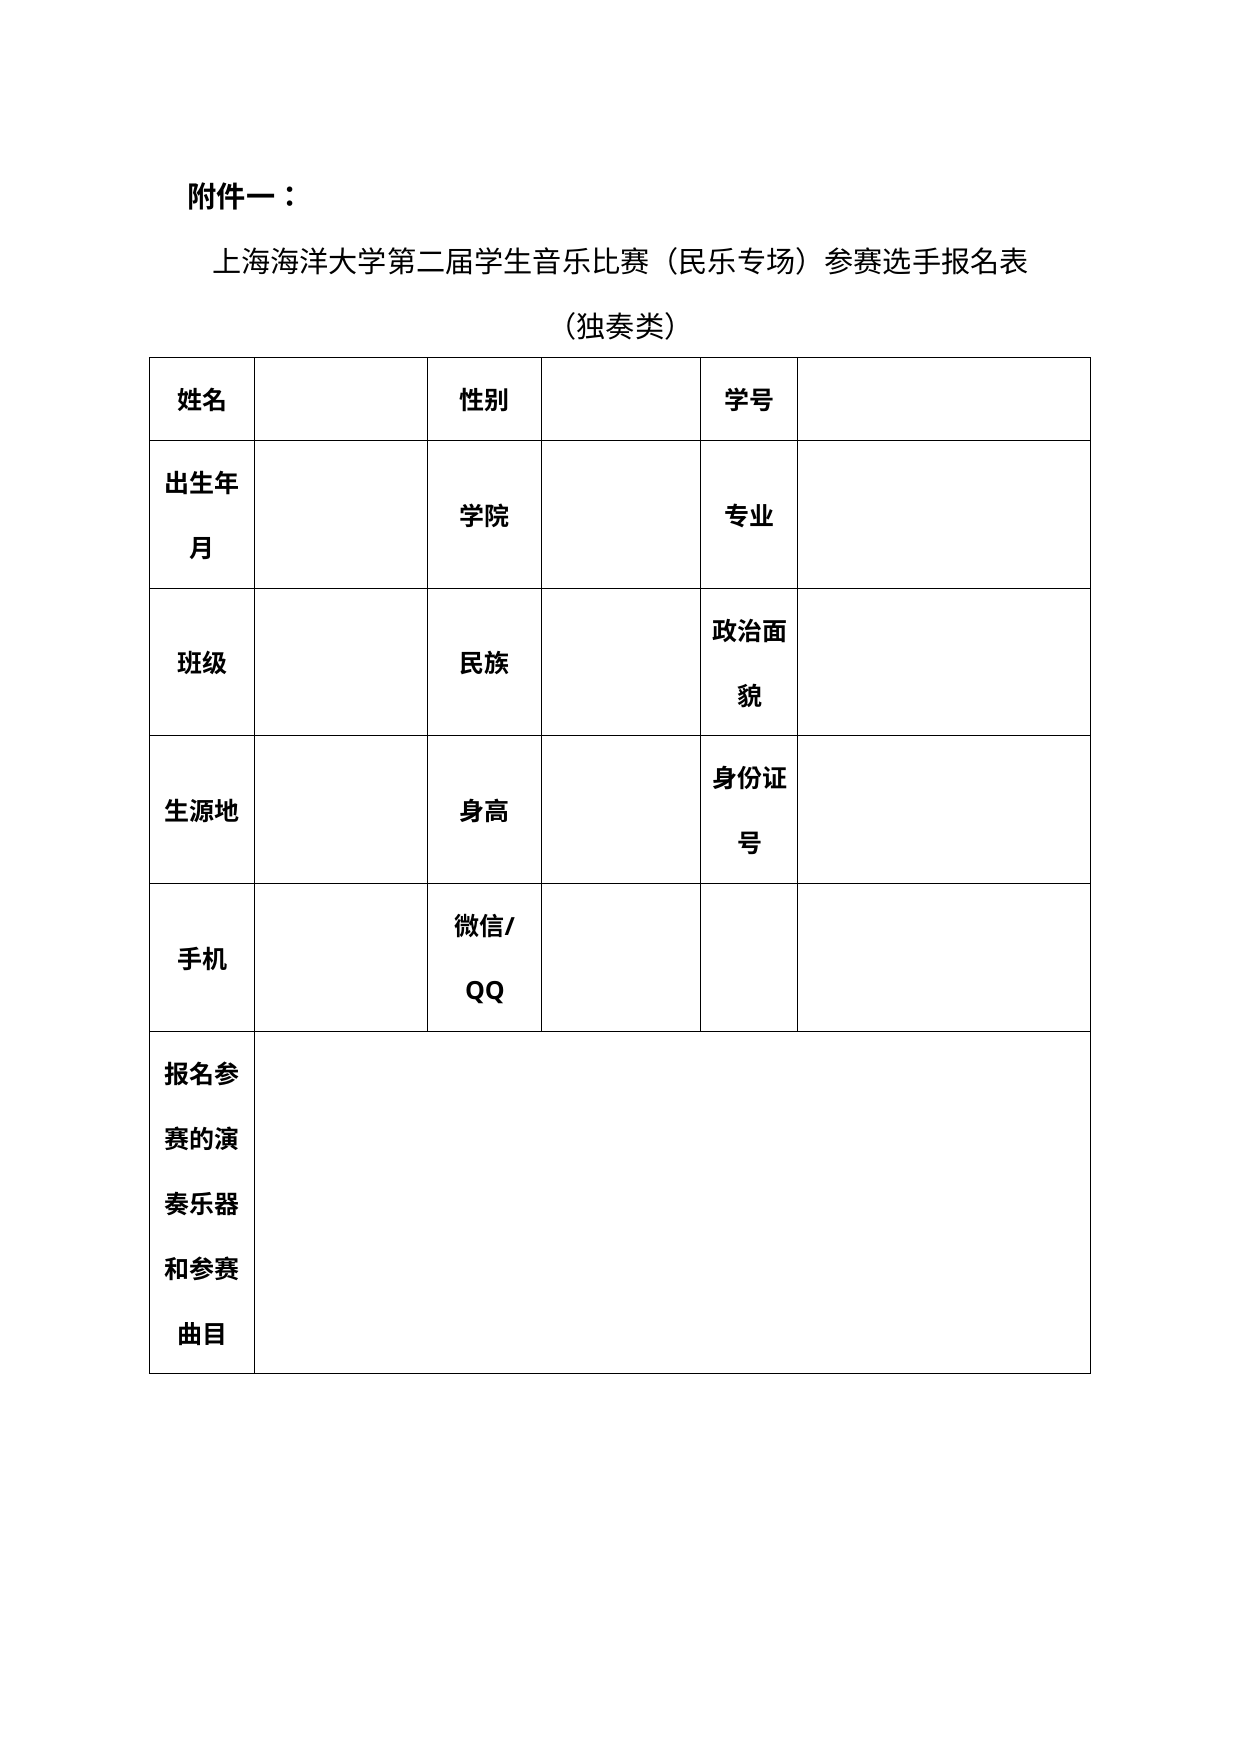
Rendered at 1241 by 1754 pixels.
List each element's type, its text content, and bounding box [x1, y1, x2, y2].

table_header 姓名 [150, 358, 254, 440]
table_cell 手机 [150, 884, 254, 1031]
table_cell 身高 [428, 736, 541, 883]
text 上海海洋大学第二届学生音乐比赛（民乐专场）参赛选手报名表 [187, 227, 1053, 292]
table_cell [798, 884, 1090, 1031]
table_cell [255, 884, 427, 1031]
table_cell [255, 441, 427, 587]
table_cell 微信/QQ [428, 884, 541, 1031]
table_cell 身份证号 [701, 736, 797, 883]
table_cell 专业 [701, 441, 797, 587]
table_header 学号 [701, 358, 797, 440]
table_cell 政治面貌 [701, 589, 797, 735]
table_header 性别 [428, 358, 541, 440]
table_header [255, 358, 427, 440]
text 附件一： [187, 162, 1053, 227]
table_cell [255, 1032, 1090, 1373]
table_cell [798, 589, 1090, 735]
table_cell [255, 736, 427, 883]
table_cell [542, 589, 700, 735]
table_cell [701, 884, 797, 1031]
table_cell [798, 736, 1090, 883]
table_header [798, 358, 1090, 440]
table_cell 出生年月 [150, 441, 254, 587]
table_cell [542, 736, 700, 883]
table_cell [542, 884, 700, 1031]
table_cell 学院 [428, 441, 541, 587]
table_header [542, 358, 700, 440]
table_cell [542, 441, 700, 587]
table_cell 生源地 [150, 736, 254, 883]
text （独奏类） [187, 292, 1053, 357]
table_cell 班级 [150, 589, 254, 735]
table_cell [255, 589, 427, 735]
table_cell 报名参赛的演奏乐器和参赛曲目 [150, 1032, 254, 1373]
table_cell 民族 [428, 589, 541, 735]
table_cell [798, 441, 1090, 587]
